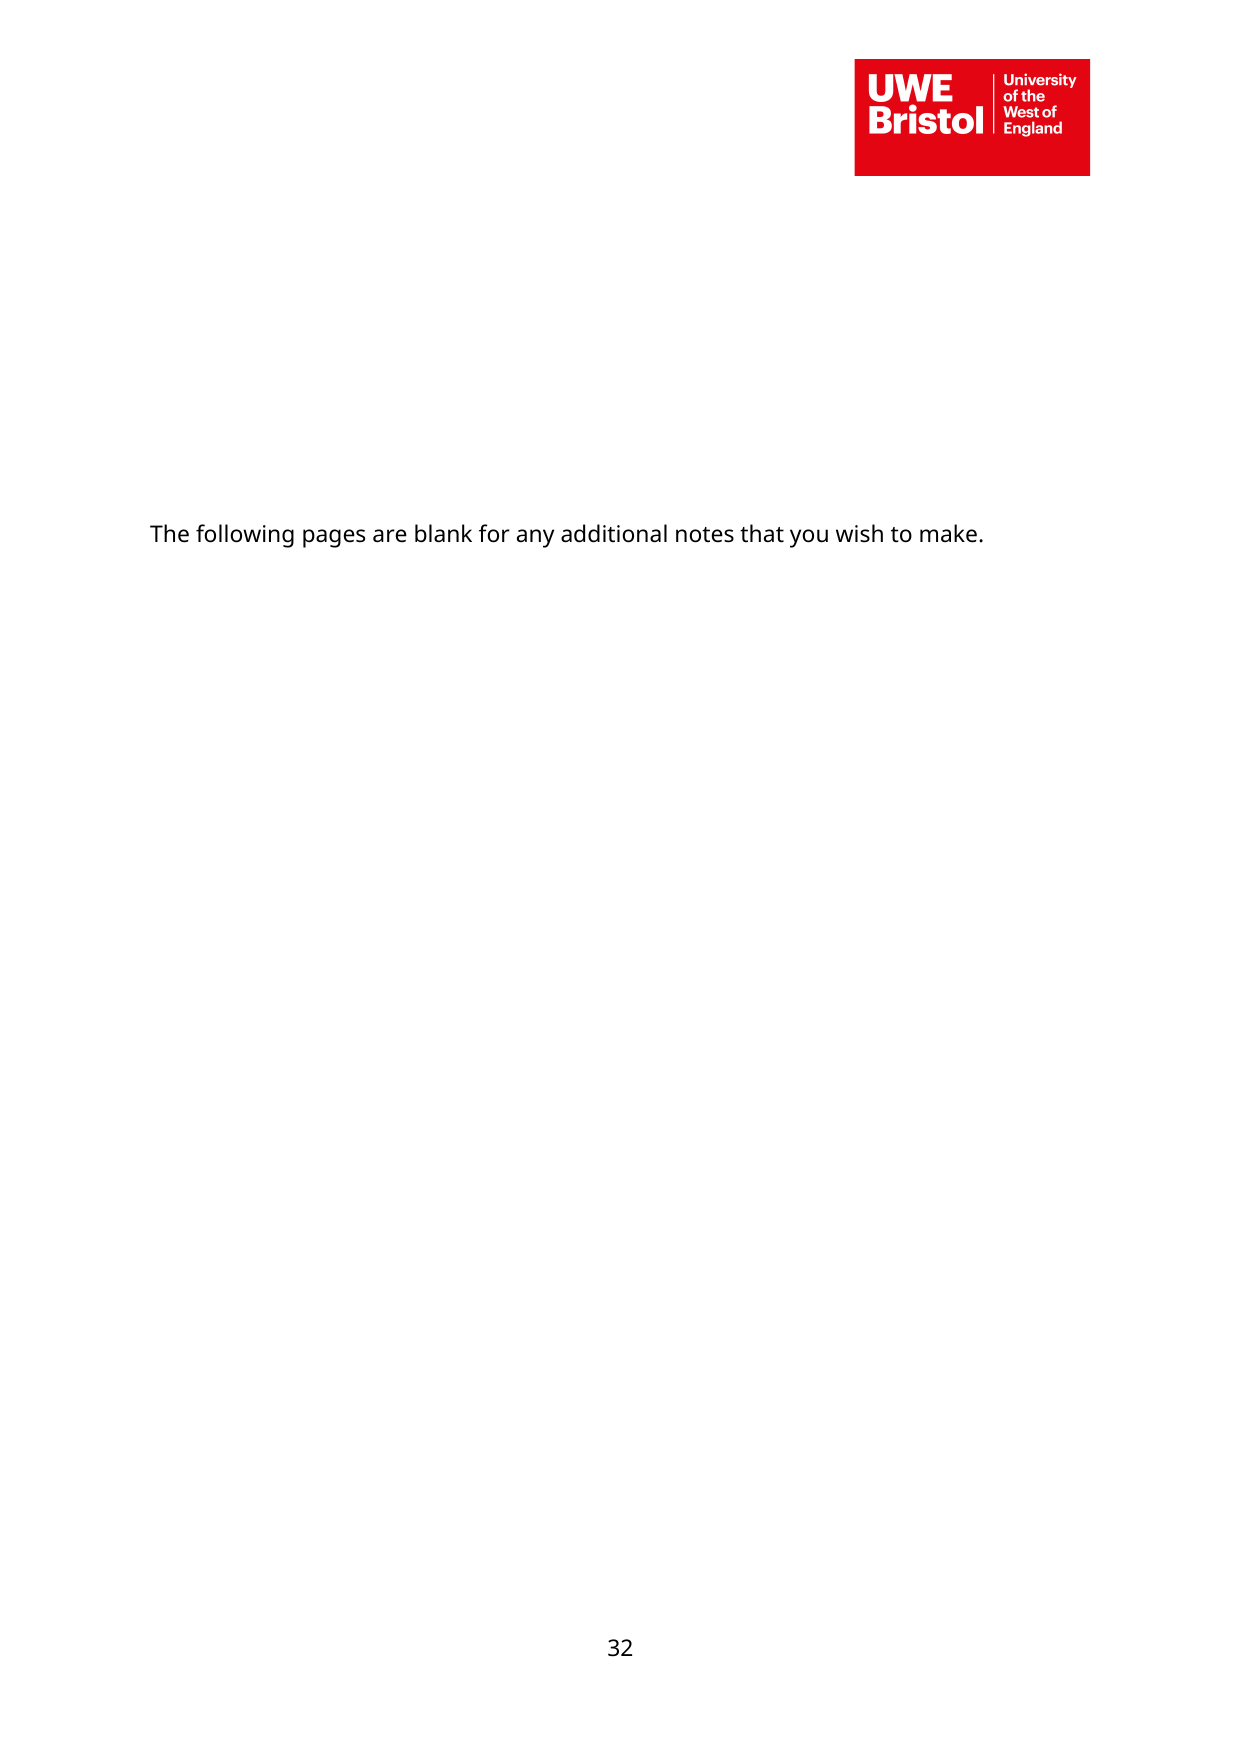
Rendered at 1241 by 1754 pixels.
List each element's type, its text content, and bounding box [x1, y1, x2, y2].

text The following pages are blank for any additional notes that you wish to make. [150, 516, 1090, 549]
picture [854, 59, 1091, 176]
